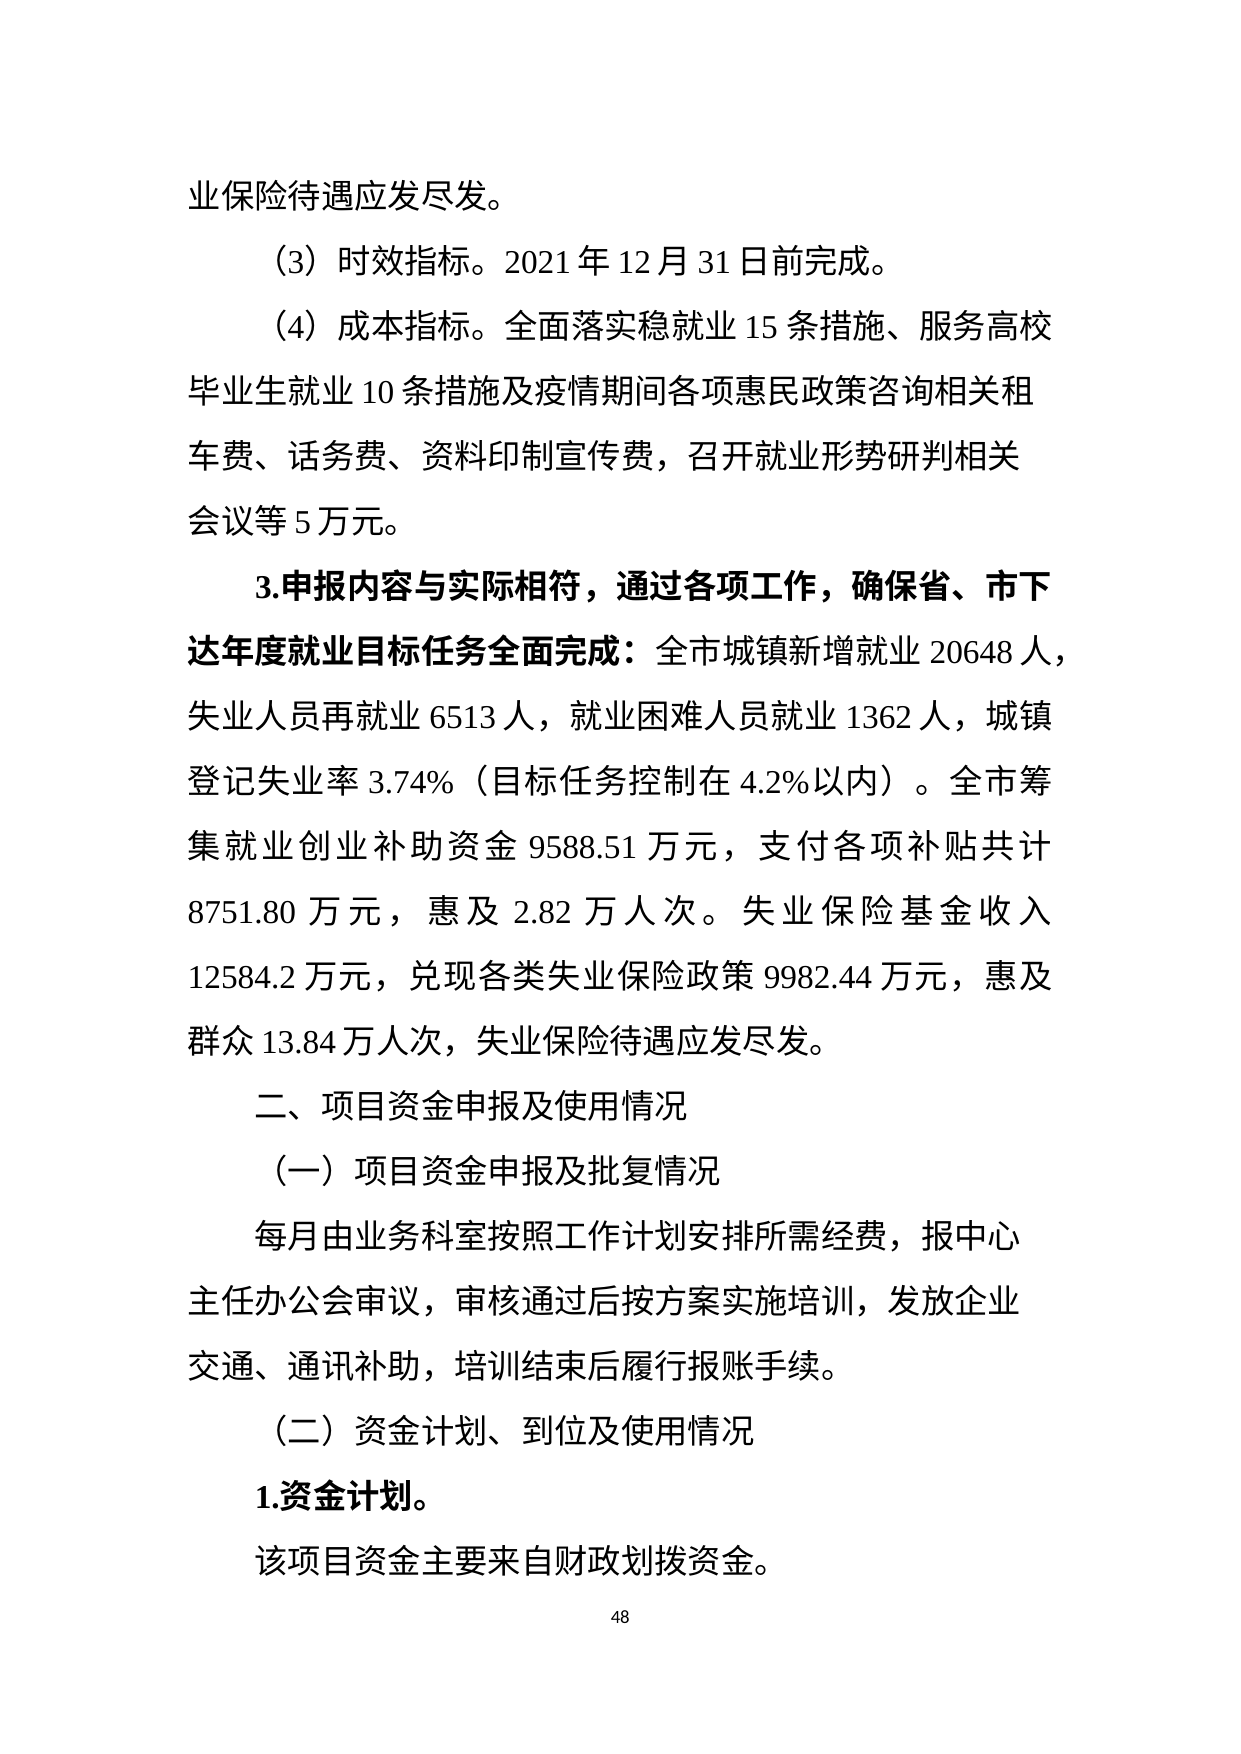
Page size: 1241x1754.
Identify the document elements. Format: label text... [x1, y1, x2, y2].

text （一）项目资金申报及批复情况 [187, 1137, 1053, 1202]
text （4）成本指标。全面落实稳就业15 条措施、服务高校毕业生就业10条措施及疫情期间各项惠民政策咨询相关租车费、话务费、资料印制宣传费，召开就业形势研判相关会议等5万元。 [187, 292, 1053, 552]
text （3）时效指标。2021年12月31日前完成。 [187, 227, 1053, 292]
text 每月由业务科室按照工作计划安排所需经费，报中心主任办公会审议，审核通过后按方案实施培训，发放企业交通、通讯补助，培训结束后履行报账手续。 [187, 1202, 1053, 1397]
text （二）资金计划、到位及使用情况 [187, 1397, 1053, 1462]
text 1.资金计划。 [187, 1462, 1053, 1527]
text 该项目资金主要来自财政划拨资金。 [187, 1527, 1053, 1592]
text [187, 162, 1053, 227]
text 3.申报内容与实际相符，通过各项工作，确保省、市下达年度就业目标任务全面完成：全市城镇新增就业20648人，失业人员再就业6513人，就业困难人员就业1362人，城镇登记失业率3.74%（目标任务控制在4.2%以内）。全市筹集就业创业补助资金9588.51万元，支付各项补贴共计8751.80万元，惠及2.82万人次。失业保险基金收入12584.2万元，兑现各类失业保险政策9982.44万元，惠及群众13.84万人次，失业保险待遇应发尽发。 [187, 552, 1053, 1072]
text 二、项目资金申报及使用情况 [187, 1072, 1053, 1137]
